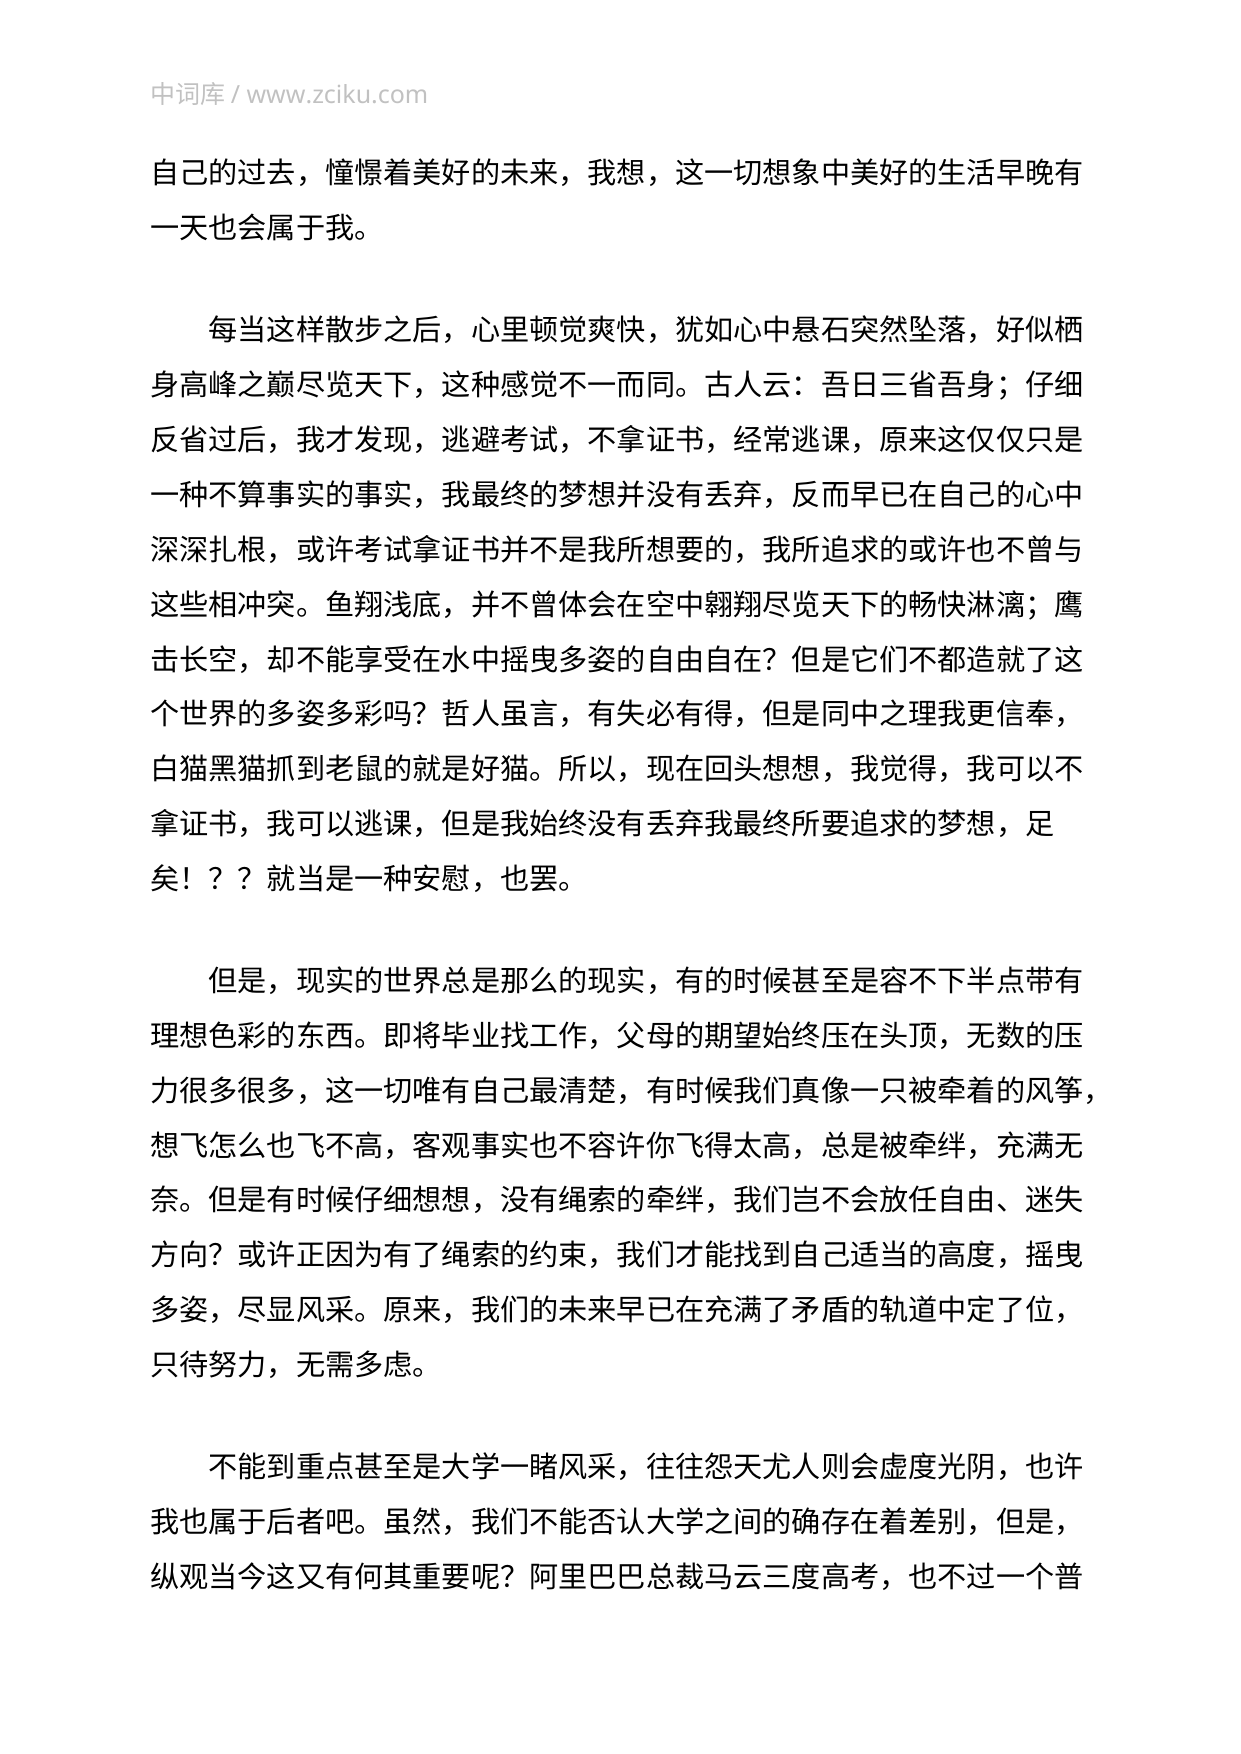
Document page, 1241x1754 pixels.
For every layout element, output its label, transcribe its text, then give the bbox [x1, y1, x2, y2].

text 但是，现实的世界总是那么的现实，有的时候甚至是容不下半点带有理想色彩的东西。即将毕业找工作，父母的期望始终压在头顶，无数的压力很多很多，这一切唯有自己最清楚，有时候我们真像一只被牵着的风筝，想飞怎么也飞不高，客观事实也不容许你飞得太高，总是被牵绊，充满无奈。但是有时候仔细想想，没有绳索的牵绊，我们岂不会放任自由、迷失方向？或许正因为有了绳索的约束，我们才能找到自己适当的高度，摇曳多姿，尽显风采。原来，我们的未来早已在充满了矛盾的轨道中定了位，只待努力，无需多虑。 [150, 957, 1090, 1384]
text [150, 150, 1090, 247]
text 每当这样散步之后，心里顿觉爽快，犹如心中悬石突然坠落，好似栖身高峰之巅尽览天下，这种感觉不一而同。古人云：吾日三省吾身；仔细反省过后，我才发现，逃避考试，不拿证书，经常逃课，原来这仅仅只是一种不算事实的事实，我最终的梦想并没有丢弃，反而早已在自己的心中深深扎根，或许考试拿证书并不是我所想要的，我所追求的或许也不曾与这些相冲突。鱼翔浅底，并不曾体会在空中翱翔尽览天下的畅快淋漓；鹰击长空，却不能享受在水中摇曳多姿的自由自在？但是它们不都造就了这个世界的多姿多彩吗？哲人虽言，有失必有得，但是同中之理我更信奉，白猫黑猫抓到老鼠的就是好猫。所以，现在回头想想，我觉得，我可以不拿证书，我可以逃课，但是我始终没有丢弃我最终所要追求的梦想，足矣！？？就当是一种安慰，也罢。 [150, 307, 1090, 898]
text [150, 1443, 1090, 1596]
